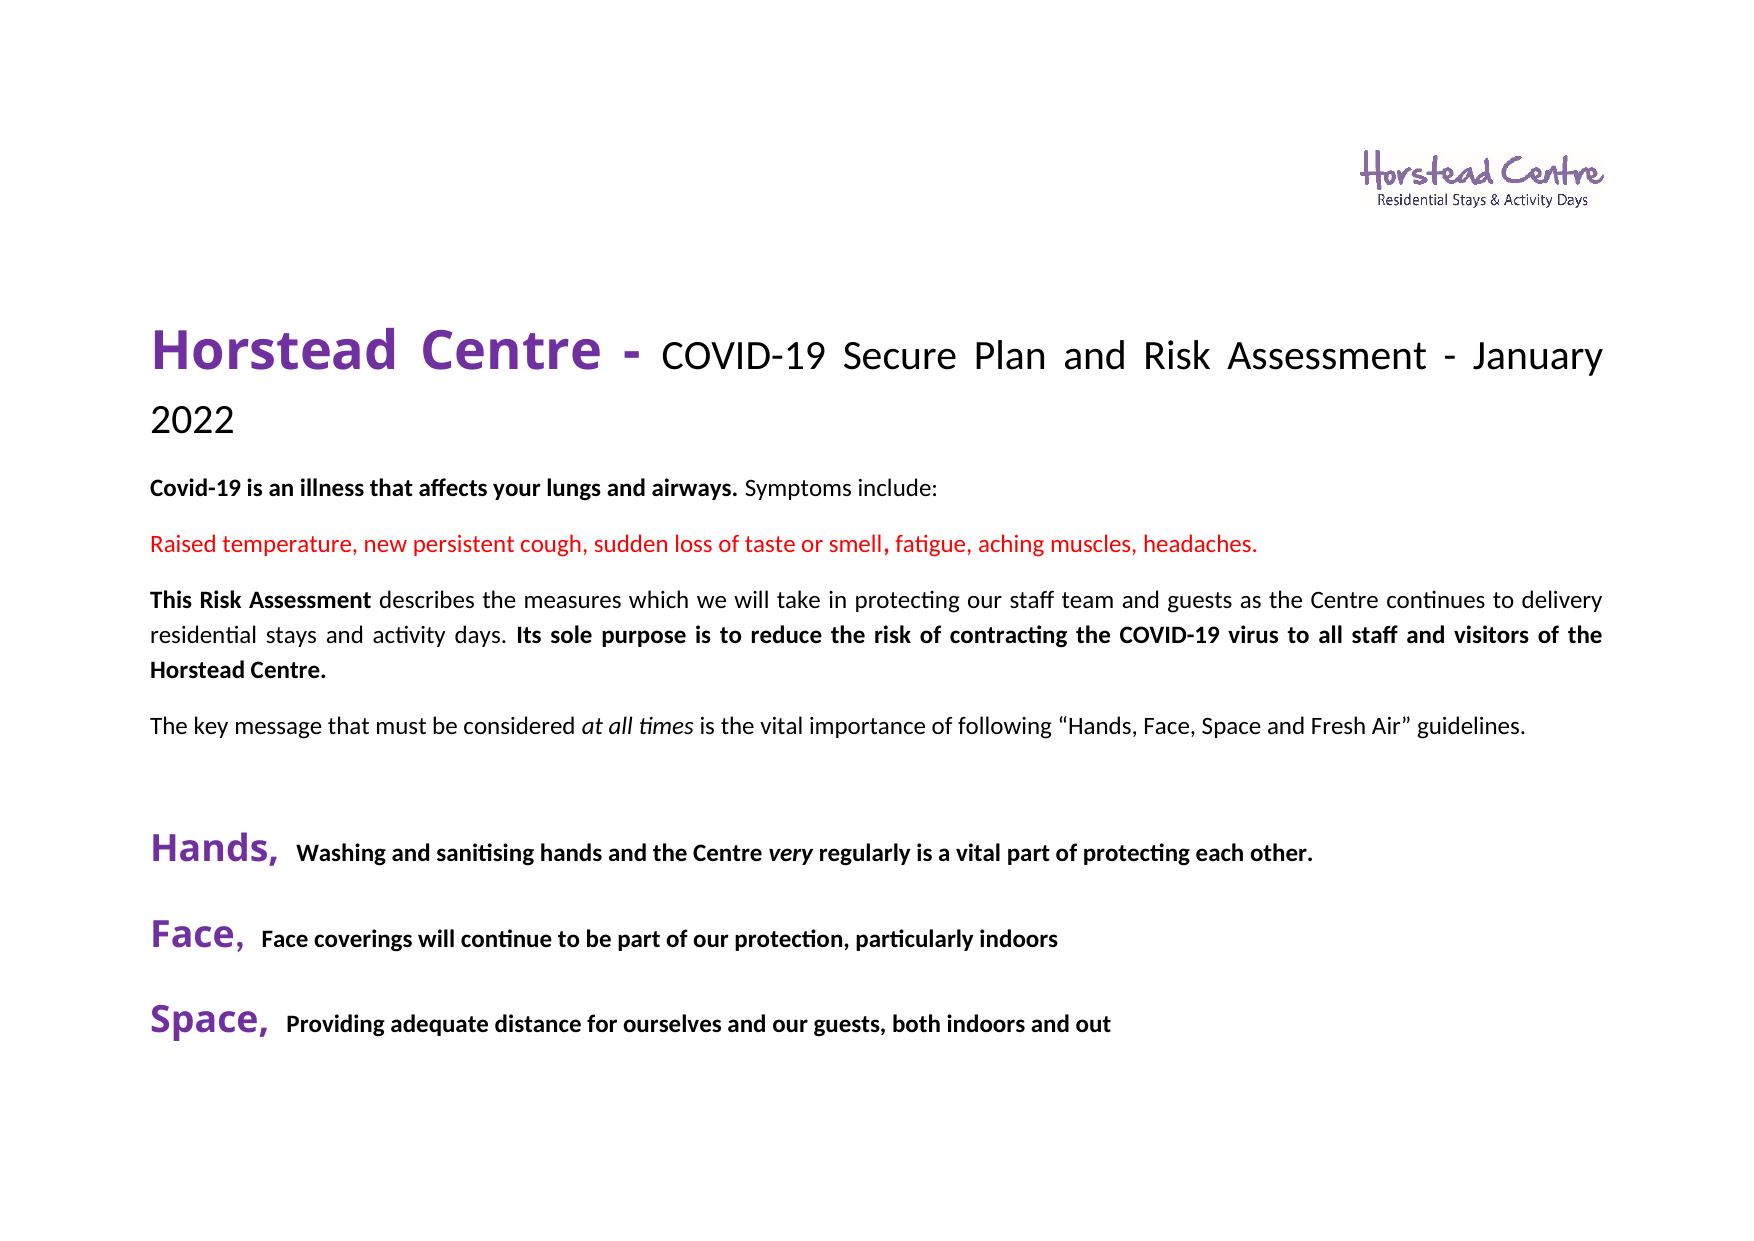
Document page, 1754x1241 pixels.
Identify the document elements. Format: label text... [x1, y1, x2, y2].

text Space, Providing adequate distance for ourselves and our guests, both indoors and out [150, 992, 1604, 1043]
text Covid-19 is an illness that affects your lungs and airways. Symptoms include: [150, 472, 1604, 503]
text Horstead Centre - COVID-19 Secure Plan and Risk Assessment - January 2022 [150, 312, 1604, 444]
text Hands, Washing and sanitising hands and the Centre very regularly is a vital part of protecting each other. [150, 821, 1604, 872]
text Raised temperature, new persistent cough, sudden loss of taste or smell, fatigue, aching muscles, headaches. [150, 528, 1604, 559]
text Face, Face coverings will continue to be part of our protection, particularly indoors [150, 907, 1604, 958]
picture [1360, 150, 1604, 208]
text This Risk Assessment describes the measures which we will take in protecting our staff team and guests as the Centre continues to delivery residential stays and activity days. Its sole purpose is to reduce the risk of contracting the COVID-19 virus to all staff and visitors of the Horstead Centre. [150, 584, 1604, 684]
text The key message that must be considered at all times is the vital importance of following “Hands, Face, Space and Fresh Air” guidelines. [150, 710, 1604, 740]
